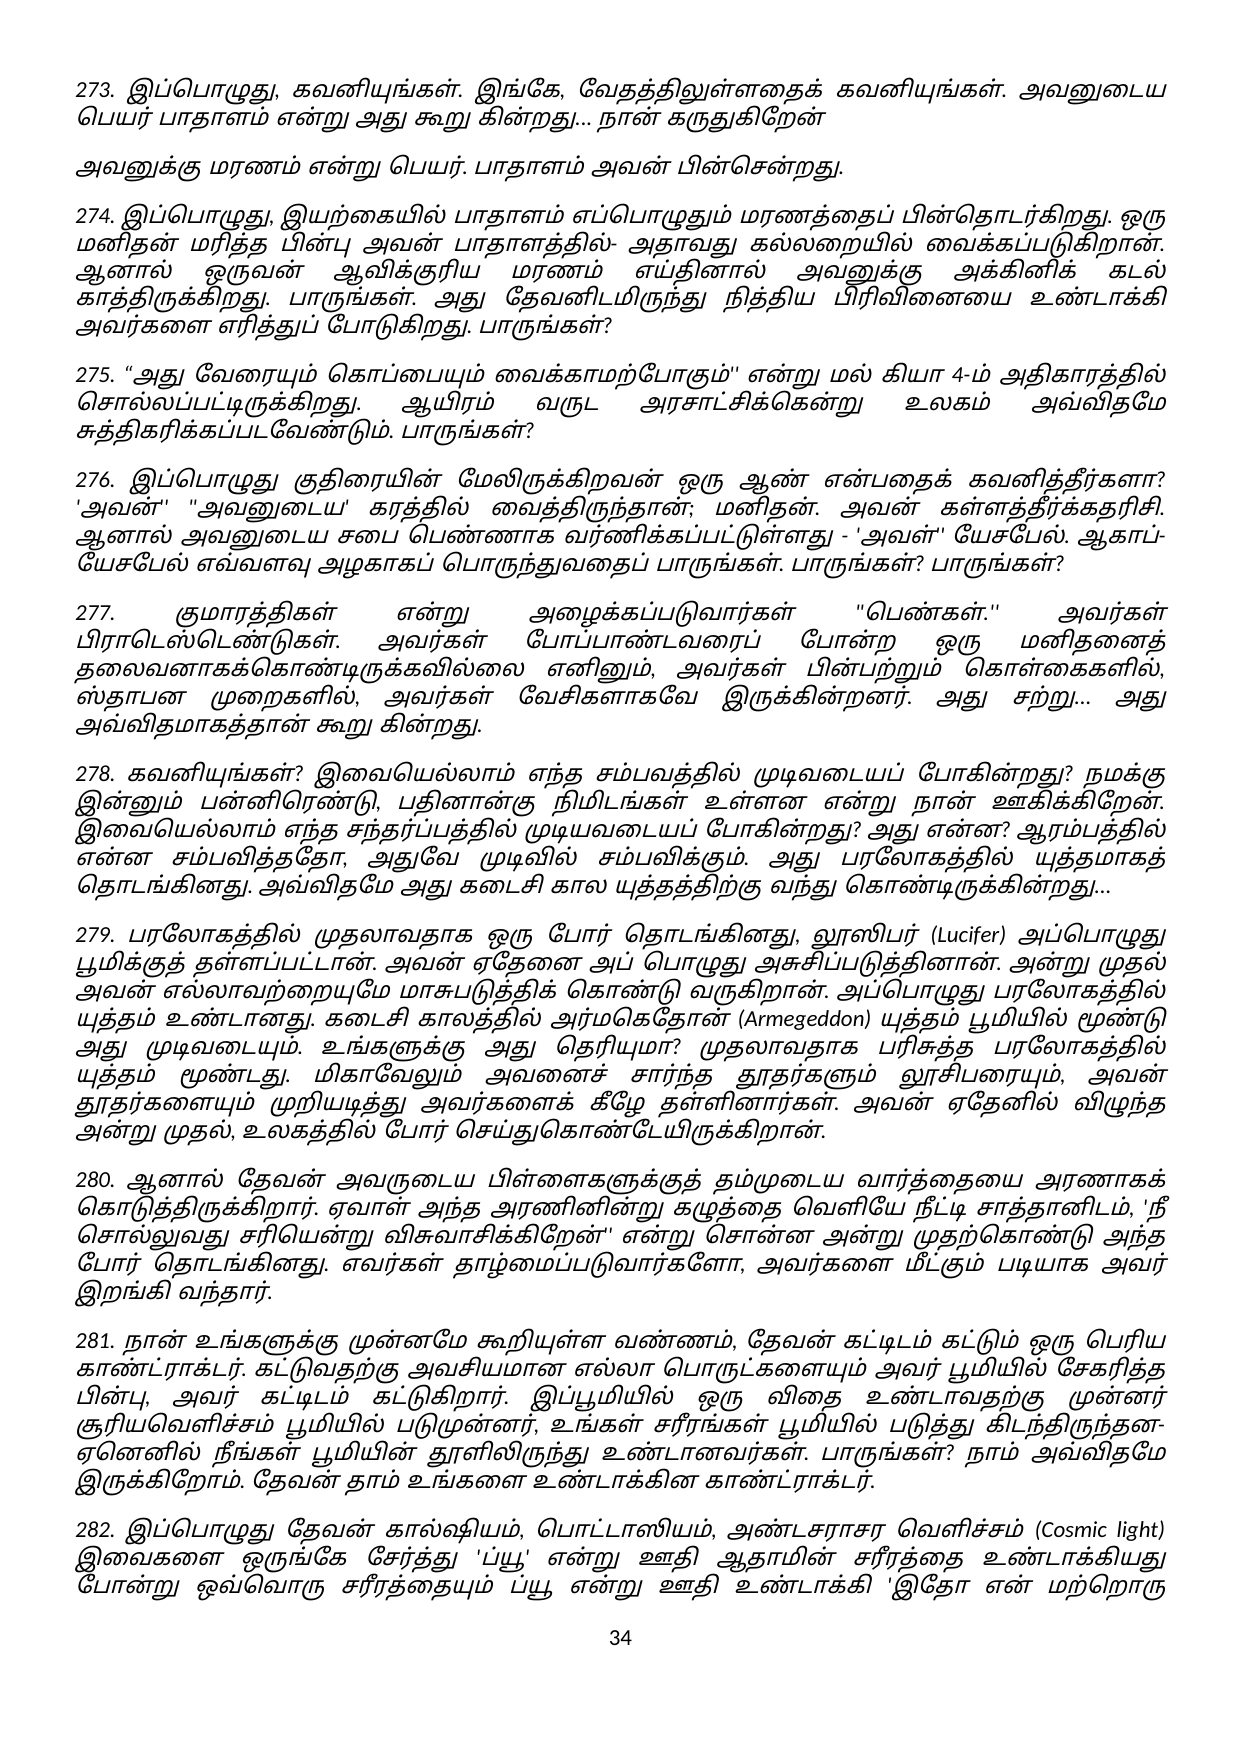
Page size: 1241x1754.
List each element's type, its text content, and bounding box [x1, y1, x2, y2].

text 274. இப்பொழுது, இயற்கையில் பாதாளம் எப்பொழுதும் மரணத்தைப் பின்தொடர்கிறது. ஒரு மனிதன் மரித்த பின்பு அவன் பாதாளத்தில்- அதாவது கல்லறையில் வைக்கப்படுகிறான். ஆனால் ஒருவன் ஆவிக்குரிய மரணம் எய்தினால் அவனுக்கு அக்கினிக் கடல் காத்திருக்கிறது. பாருங்கள். அது தேவனிடமிருந்து நித்திய பிரிவினையை உண்டாக்கி அவர்களை எரித்துப் போடுகிறது. பாருங்கள்? [75, 201, 1165, 339]
text 277. குமாரத்திகள் என்று அழைக்கப்படுவார்கள் "பெண்கள்.'' அவர்கள் பிராடெஸ்டெண்டுகள். அவர்கள் போப்பாண்டவரைப் போன்ற ஒரு மனிதனைத் தலைவனாகக்கொண்டிருக்கவில்லை எனினும், அவர்கள் பின்பற்றும் கொள்கைகளில், ஸ்தாபன முறைகளில், அவர்கள் வேசிகளாகவே இருக்கின்றனர். அது சற்று... அது அவ்விதமாகத்தான் கூறு கின்றது. [75, 598, 1165, 738]
text 278. கவனியுங்கள்? இவையெல்லாம் எந்த சம்பவத்தில் முடிவடையப் போகின்றது? நமக்கு இன்னும் பன்னிரெண்டு, பதினான்கு நிமிடங்கள் உள்ளன என்று நான் ஊகிக்கிறேன். இவையெல்லாம் எந்த சந்தர்ப்பத்தில் முடியவடையப் போகின்றது? அது என்ன? ஆரம்பத்தில் என்ன சம்பவித்ததோ, அதுவே முடிவில் சம்பவிக்கும். அது பரலோகத்தில் யுத்தமாகத் தொடங்கினது. அவ்விதமே அது கடைசி கால யுத்தத்திற்கு வந்து கொண்டிருக்கின்றது... [75, 759, 1165, 899]
text 279. பரலோகத்தில் முதலாவதாக ஒரு போர் தொடங்கினது, லூஸிபர் (Lucifer) அப்பொழுது பூமிக்குத் தள்ளப்பட்டான். அவன் ஏதேனை அப் பொழுது அசுசிப்படுத்தினான். அன்று முதல் அவன் எல்லாவற்றையுமே மாசுபடுத்திக் கொண்டு வருகிறான். அப்பொழுது பரலோகத்தில் யுத்தம் உண்டானது. கடைசி காலத்தில் அர்மகெதோன் (Armegeddon) யுத்தம் பூமியில் மூண்டு அது முடிவடையும். உங்களுக்கு அது தெரியுமா? முதலாவதாக பரிசுத்த பரலோகத்தில் யுத்தம் மூண்டது. மிகாவேலும் அவனைச் சார்ந்த தூதர்களும் லூசிபரையும், அவன் தூதர்களையும் முறியடித்து அவர்களைக் கீழே தள்ளினார்கள். அவன் ஏதேனில் விழுந்த அன்று முதல், உலகத்தில் போர் செய்துகொண்டேயிருக்கிறான். [75, 920, 1165, 1144]
text அவனுக்கு மரணம் என்று பெயர். பாதாளம் அவன் பின்சென்றது. [75, 152, 1165, 180]
text 275. “அது வேரையும் கொப்பையும் வைக்காமற்போகும்'' என்று மல் கியா 4-ம் அதிகாரத்தில் சொல்லப்பட்டிருக்கிறது. ஆயிரம் வருட அரசாட்சிக்கென்று உலகம் அவ்விதமே சுத்திகரிக்கப்படவேண்டும். பாருங்கள்? [75, 360, 1165, 444]
text 281. நான் உங்களுக்கு முன்னமே கூறியுள்ள வண்ணம், தேவன் கட்டிடம் கட்டும் ஒரு பெரிய காண்ட்ராக்டர். கட்டுவதற்கு அவசியமான எல்லா பொருட்களையும் அவர் பூமியில் சேகரித்த பின்பு, அவர் கட்டிடம் கட்டுகிறார். இப்பூமியில் ஒரு விதை உண்டாவதற்கு முன்னர் சூரியவெளிச்சம் பூமியில் படுமுன்னர், உங்கள் சரீரங்கள் பூமியில் படுத்து கிடந்திருந்தன- ஏனெனில் நீங்கள் பூமியின் தூளிலிருந்து உண்டானவர்கள். பாருங்கள்? நாம் அவ்விதமே இருக்கிறோம். தேவன் தாம் உங்களை உண்டாக்கின காண்ட்ராக்டர். [75, 1326, 1165, 1494]
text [75, 1515, 1165, 1599]
text 273. இப்பொழுது, கவனியுங்கள். இங்கே, வேதத்திலுள்ளதைக் கவனியுங்கள். அவனுடைய பெயர் பாதாளம் என்று அது கூறு கின்றது... நான் கருதுகிறேன் [75, 75, 1165, 131]
text 280. ஆனால் தேவன் அவருடைய பிள்ளைகளுக்குத் தம்முடைய வார்த்தையை அரணாகக் கொடுத்திருக்கிறார். ஏவாள் அந்த அரணினின்று கழுத்தை வெளியே நீட்டி சாத்தானிடம், 'நீ சொல்லுவது சரியென்று விசுவாசிக்கிறேன்'' என்று சொன்ன அன்று முதற்கொண்டு அந்த போர் தொடங்கினது. எவர்கள் தாழ்மைப்படுவார்களோ, அவர்களை மீட்கும் படியாக அவர் இறங்கி வந்தார். [75, 1165, 1165, 1305]
text 276. இப்பொழுது குதிரையின் மேலிருக்கிறவன் ஒரு ஆண் என்பதைக் கவனித்தீர்களா? 'அவன்'' "அவனுடைய' கரத்தில் வைத்திருந்தான்; மனிதன். அவன் கள்ளத்தீர்க்கதரிசி. ஆனால் அவனுடைய சபை பெண்ணாக வர்ணிக்கப்பட்டுள்ளது - 'அவள்'' யேசபேல். ஆகாப்-யேசபேல் எவ்வளவு அழகாகப் பொருந்துவதைப் பாருங்கள். பாருங்கள்? பாருங்கள்? [75, 465, 1165, 577]
